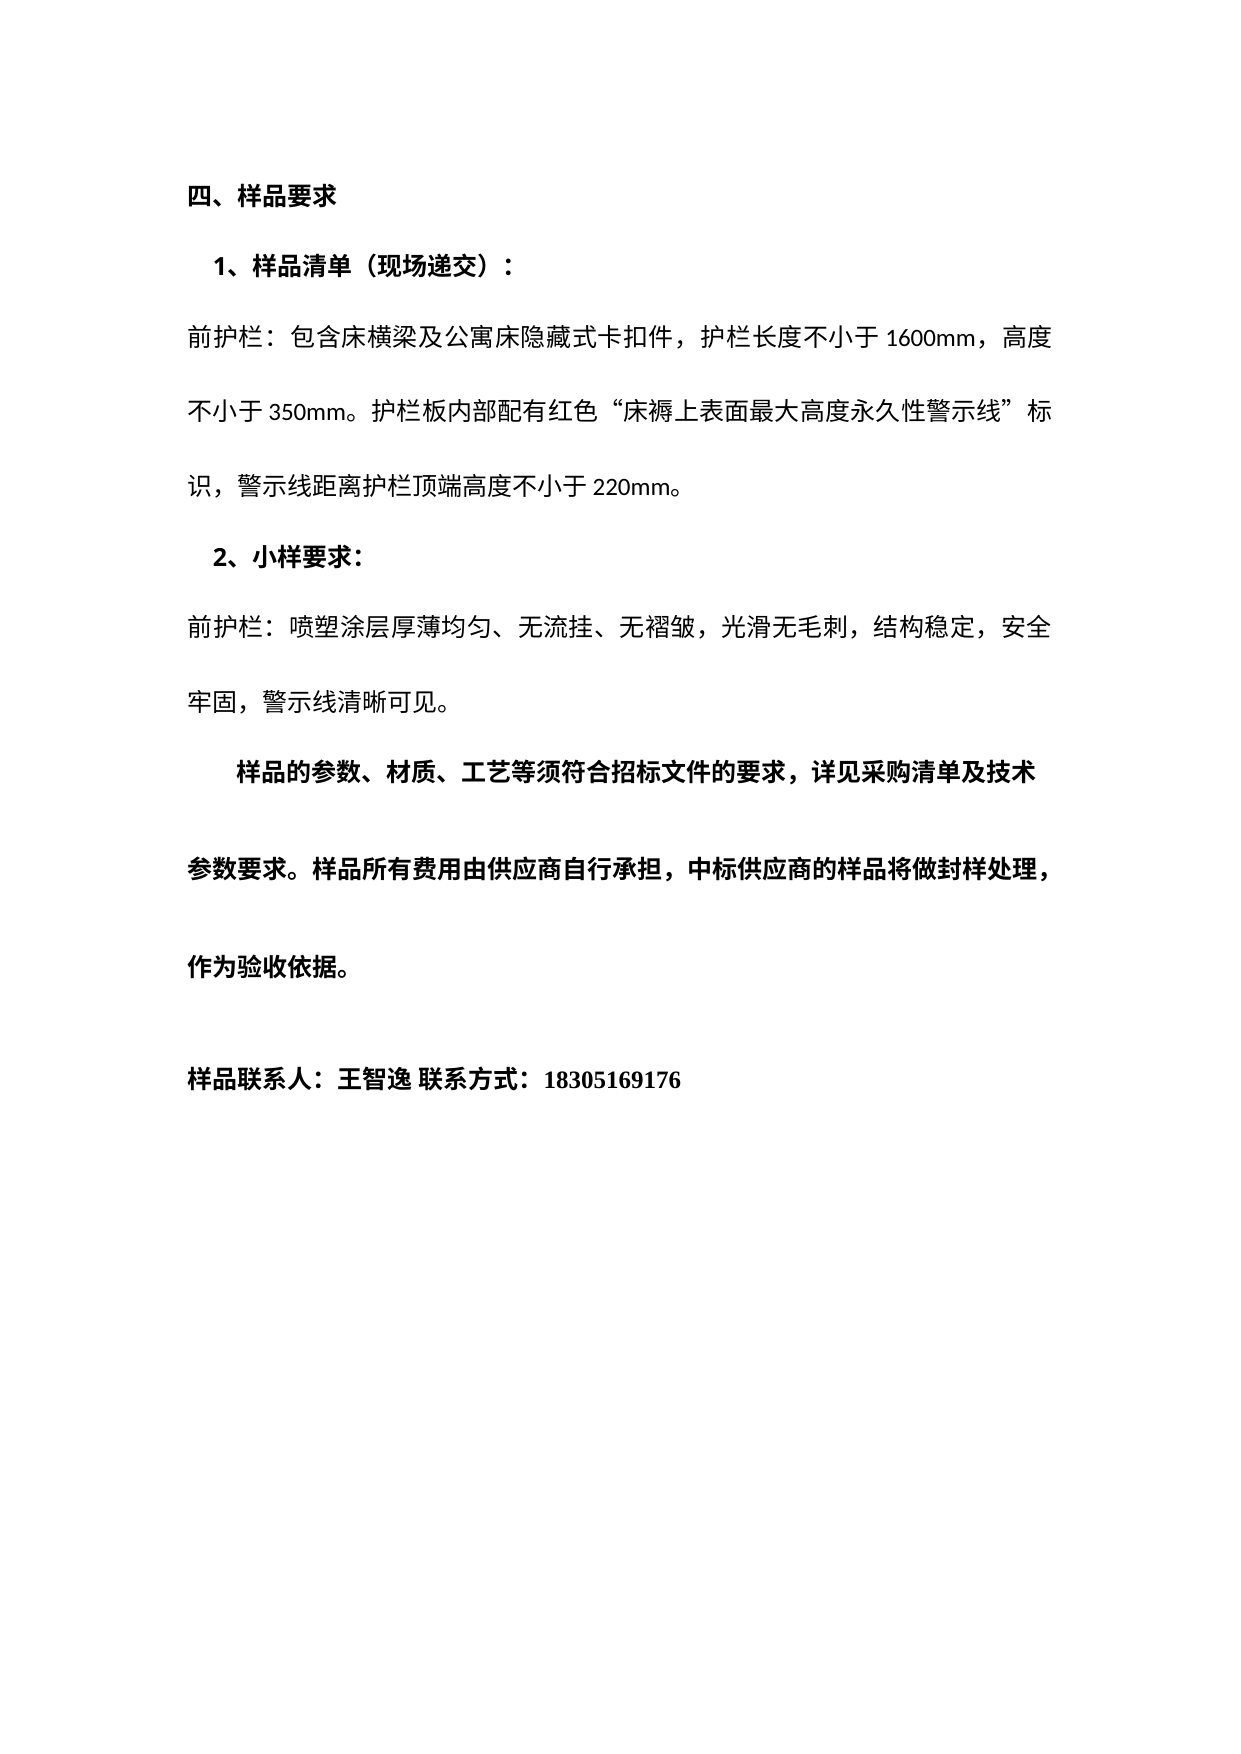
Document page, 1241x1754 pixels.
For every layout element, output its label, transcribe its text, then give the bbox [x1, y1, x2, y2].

text 样品的参数、材质、工艺等须符合招标文件的要求，详见采购清单及技术参数要求。样品所有费用由供应商自行承担，中标供应商的样品将做封样处理，作为验收依据。 [187, 738, 1053, 998]
text 四、样品要求 [187, 162, 1053, 227]
text 样品联系人：王智逸 联系方式：18305169176 [187, 1045, 1053, 1110]
text 前护栏：喷塑涂层厚薄均匀、无流挂、无褶皱，光滑无毛刺，结构稳定，安全牢固，警示线清晰可见。 [187, 593, 1053, 733]
text 2、小样要求： [187, 523, 1053, 588]
text 前护栏：包含床横梁及公寓床隐藏式卡扣件，护栏长度不小于1600mm，高度不小于350mm。护栏板内部配有红色“床褥上表面最大高度永久性警示线”标识，警示线距离护栏顶端高度不小于220mm。 [187, 303, 1053, 517]
text 1、样品清单（现场递交）： [187, 232, 1053, 297]
